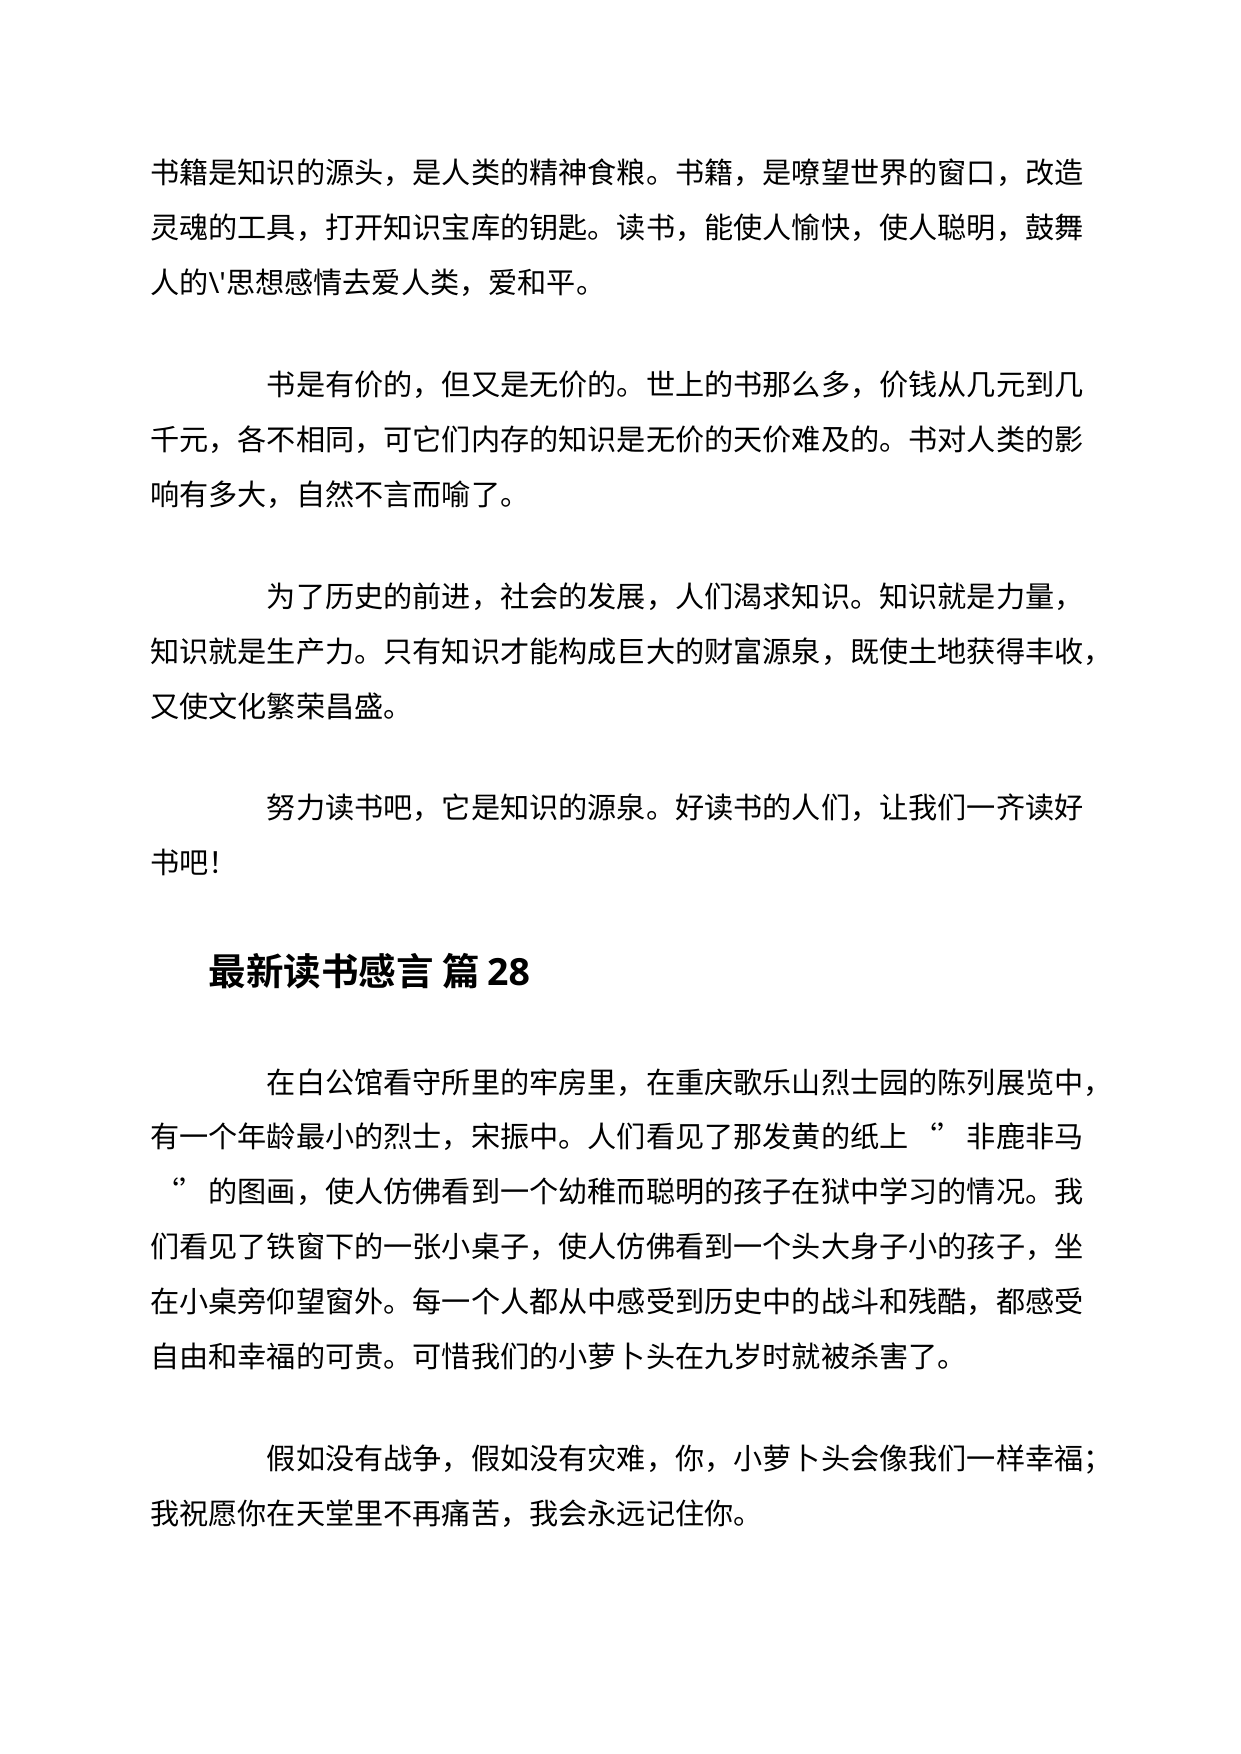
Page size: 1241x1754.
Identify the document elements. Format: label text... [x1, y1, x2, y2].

text 最新读书感言 篇28 [150, 942, 1090, 996]
text 为了历史的前进，社会的发展，人们渴求知识。知识就是力量，知识就是生产力。只有知识才能构成巨大的财富源泉，既使土地获得丰收，又使文化繁荣昌盛。 [150, 573, 1090, 725]
text 假如没有战争，假如没有灾难，你，小萝卜头会像我们一样幸福；我祝愿你在天堂里不再痛苦，我会永远记住你。 [150, 1435, 1090, 1533]
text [150, 150, 1090, 302]
text 在白公馆看守所里的牢房里，在重庆歌乐山烈士园的陈列展览中，有一个年龄最小的烈士，宋振中。人们看见了那发黄的纸上‘’非鹿非马‘’的图画，使人仿佛看到一个幼稚而聪明的孩子在狱中学习的情况。我们看见了铁窗下的一张小桌子，使人仿佛看到一个头大身子小的孩子，坐在小桌旁仰望窗外。每一个人都从中感受到历史中的战斗和残酷，都感受自由和幸福的可贵。可惜我们的小萝卜头在九岁时就被杀害了。 [150, 1059, 1090, 1376]
text 书是有价的，但又是无价的。世上的书那么多，价钱从几元到几千元，各不相同，可它们内存的知识是无价的天价难及的。书对人类的影响有多大，自然不言而喻了。 [150, 362, 1090, 514]
text 努力读书吧，它是知识的源泉。好读书的人们，让我们一齐读好书吧！ [150, 785, 1090, 882]
